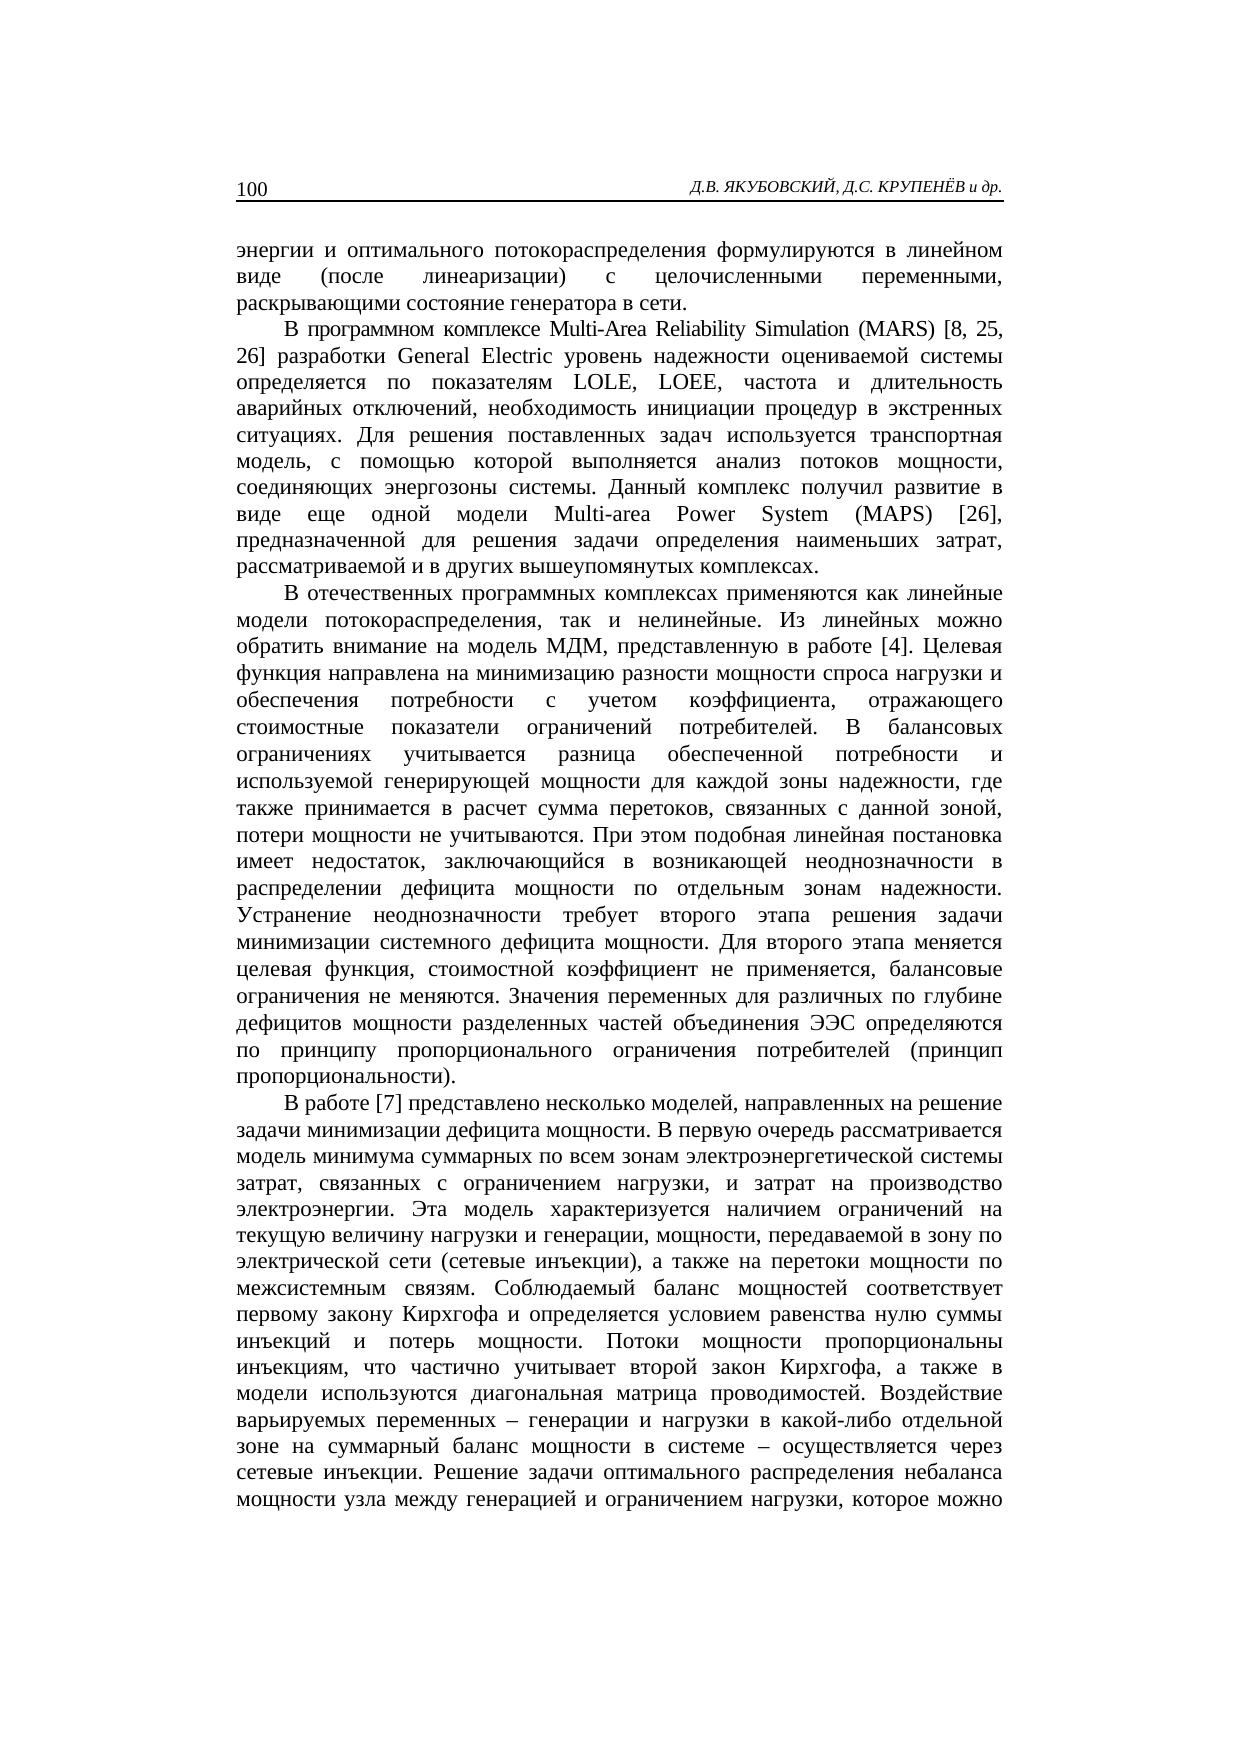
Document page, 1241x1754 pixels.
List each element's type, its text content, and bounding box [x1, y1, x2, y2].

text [236, 236, 1004, 315]
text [236, 1089, 1004, 1511]
text В отечественных программных комплексах применяются как линейные модели потокораспределения, так и нелинейные. Из линейных можно обратить внимание на модель МДМ, представленную в работе [4]. Целевая функция направлена на минимизацию разности мощности спроса нагрузки и обеспечения потребности с учетом коэффициента, отражающего стоимостные показатели ограничений потребителей. В балансовых ограничениях учитывается разница обеспеченной потребности и используемой генерирующей мощности для каждой зоны надежности, где также принимается в расчет сумма перетоков, связанных с данной зоной, потери мощности не учитываются. При этом подобная линейная постановка имеет недостаток, заключающийся в возникающей неоднозначности в распределении дефицита мощности по отдельным зонам надежности. Устранение неоднозначности требует второго этапа решения задачи минимизации системного дефицита мощности. Для второго этапа меняется целевая функция, стоимостной коэффициент не применяется, балансовые ограничения не меняются. Значения переменных для различных по глубине дефицитов мощности разделенных частей объединения ЭЭС определяются по принципу пропорционального ограничения потребителей (принцип пропорциональности). [236, 579, 1004, 1089]
text В программном комплексе Multi-Area Reliability Simulation (MARS) [8, 25, 26] разработки General Electric уровень надежности оцениваемой системы определяется по показателям LOLE, LOEE, частота и длительность аварийных отключений, необходимость инициации процедур в экстренных ситуациях. Для решения поставленных задач используется транспортная модель, с помощью которой выполняется анализ потоков мощности, соединяющих энергозоны системы. Данный комплекс получил развитие в виде еще одной модели Multi-area Power System (MAPS) [26], предназначенной для решения задачи определения наименьших затрат, рассматриваемой и в других вышеупомянутых комплексах. [236, 315, 1004, 579]
